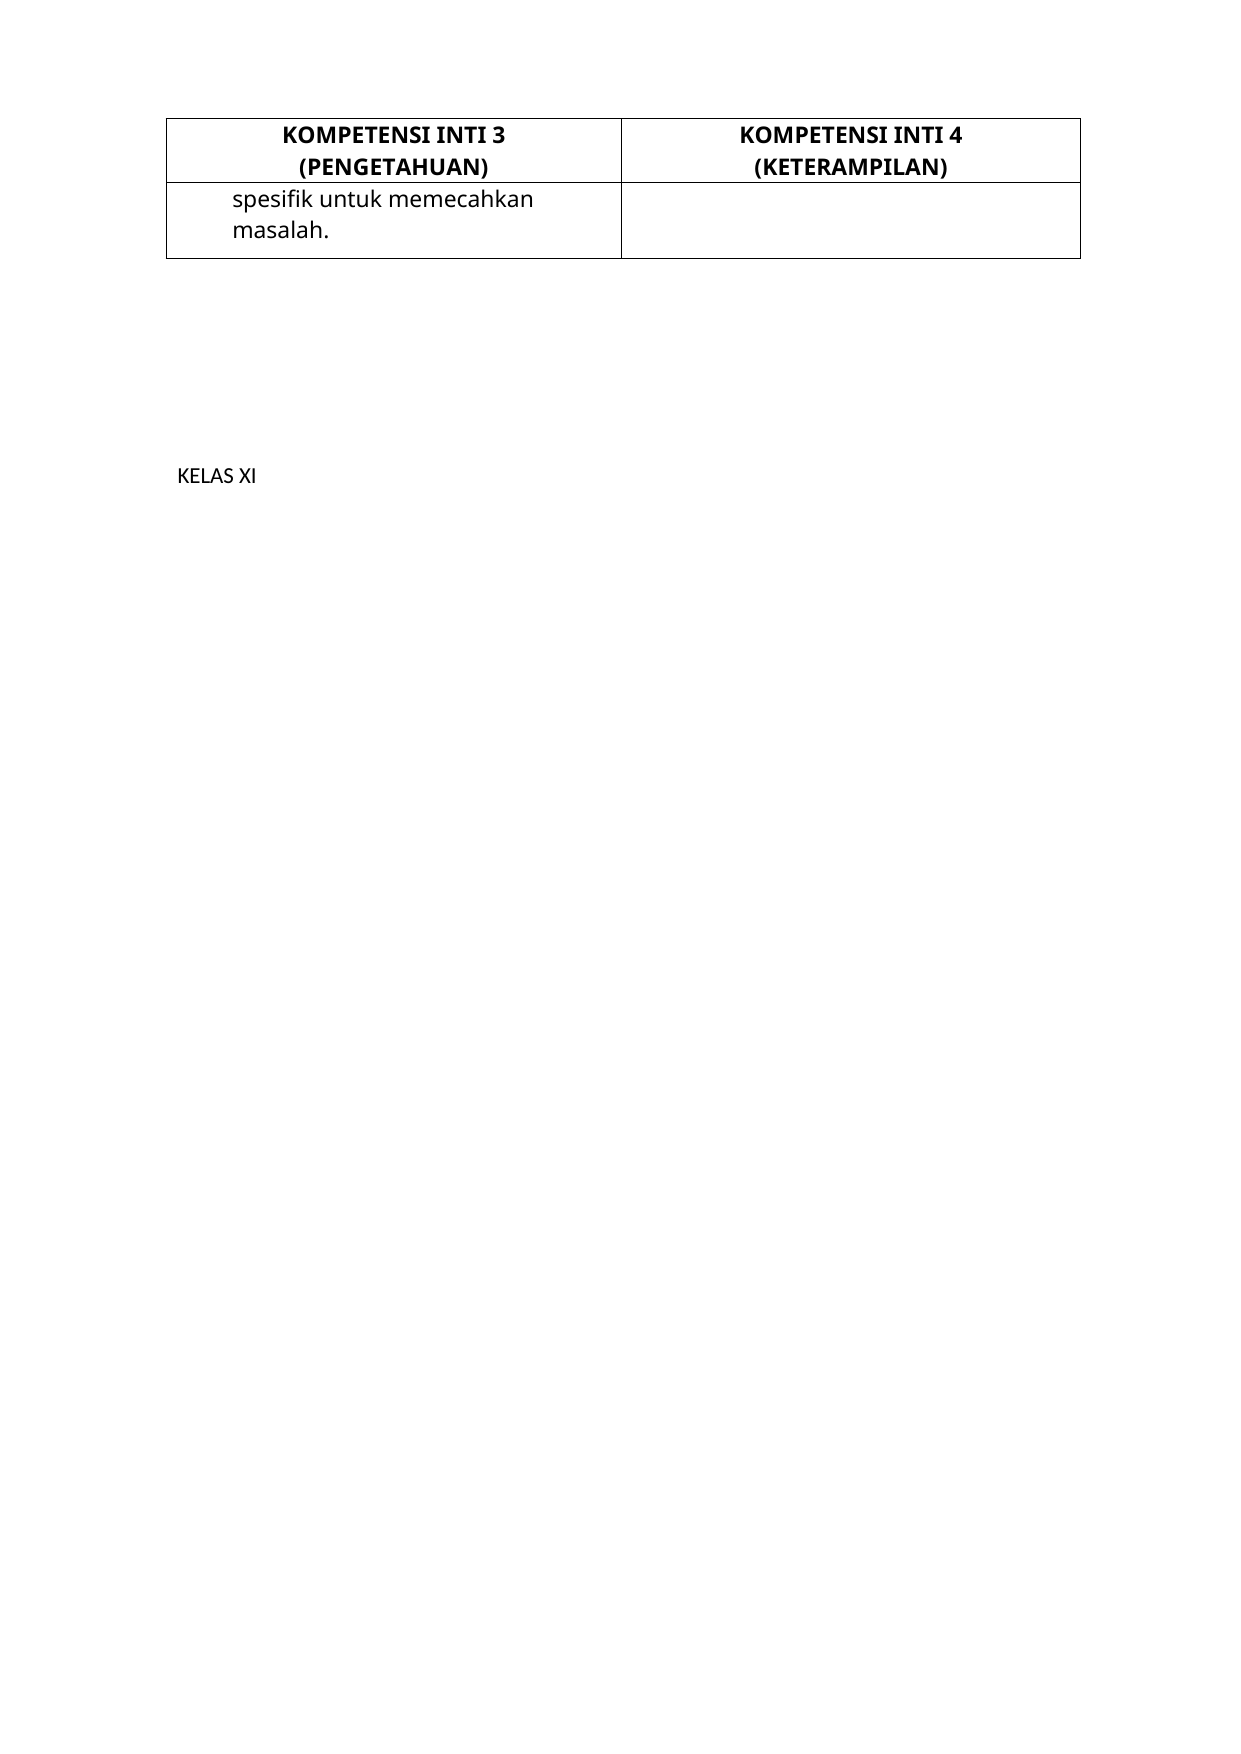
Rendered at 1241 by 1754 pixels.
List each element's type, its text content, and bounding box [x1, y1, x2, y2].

text KELAS XI [177, 461, 1092, 489]
table_header KOMPETENSI INTI 3 (PENGETAHUAN) [167, 119, 621, 182]
table_header KOMPETENSI INTI 4 (KETERAMPILAN) [622, 119, 1080, 182]
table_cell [167, 183, 621, 258]
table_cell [622, 183, 1080, 258]
